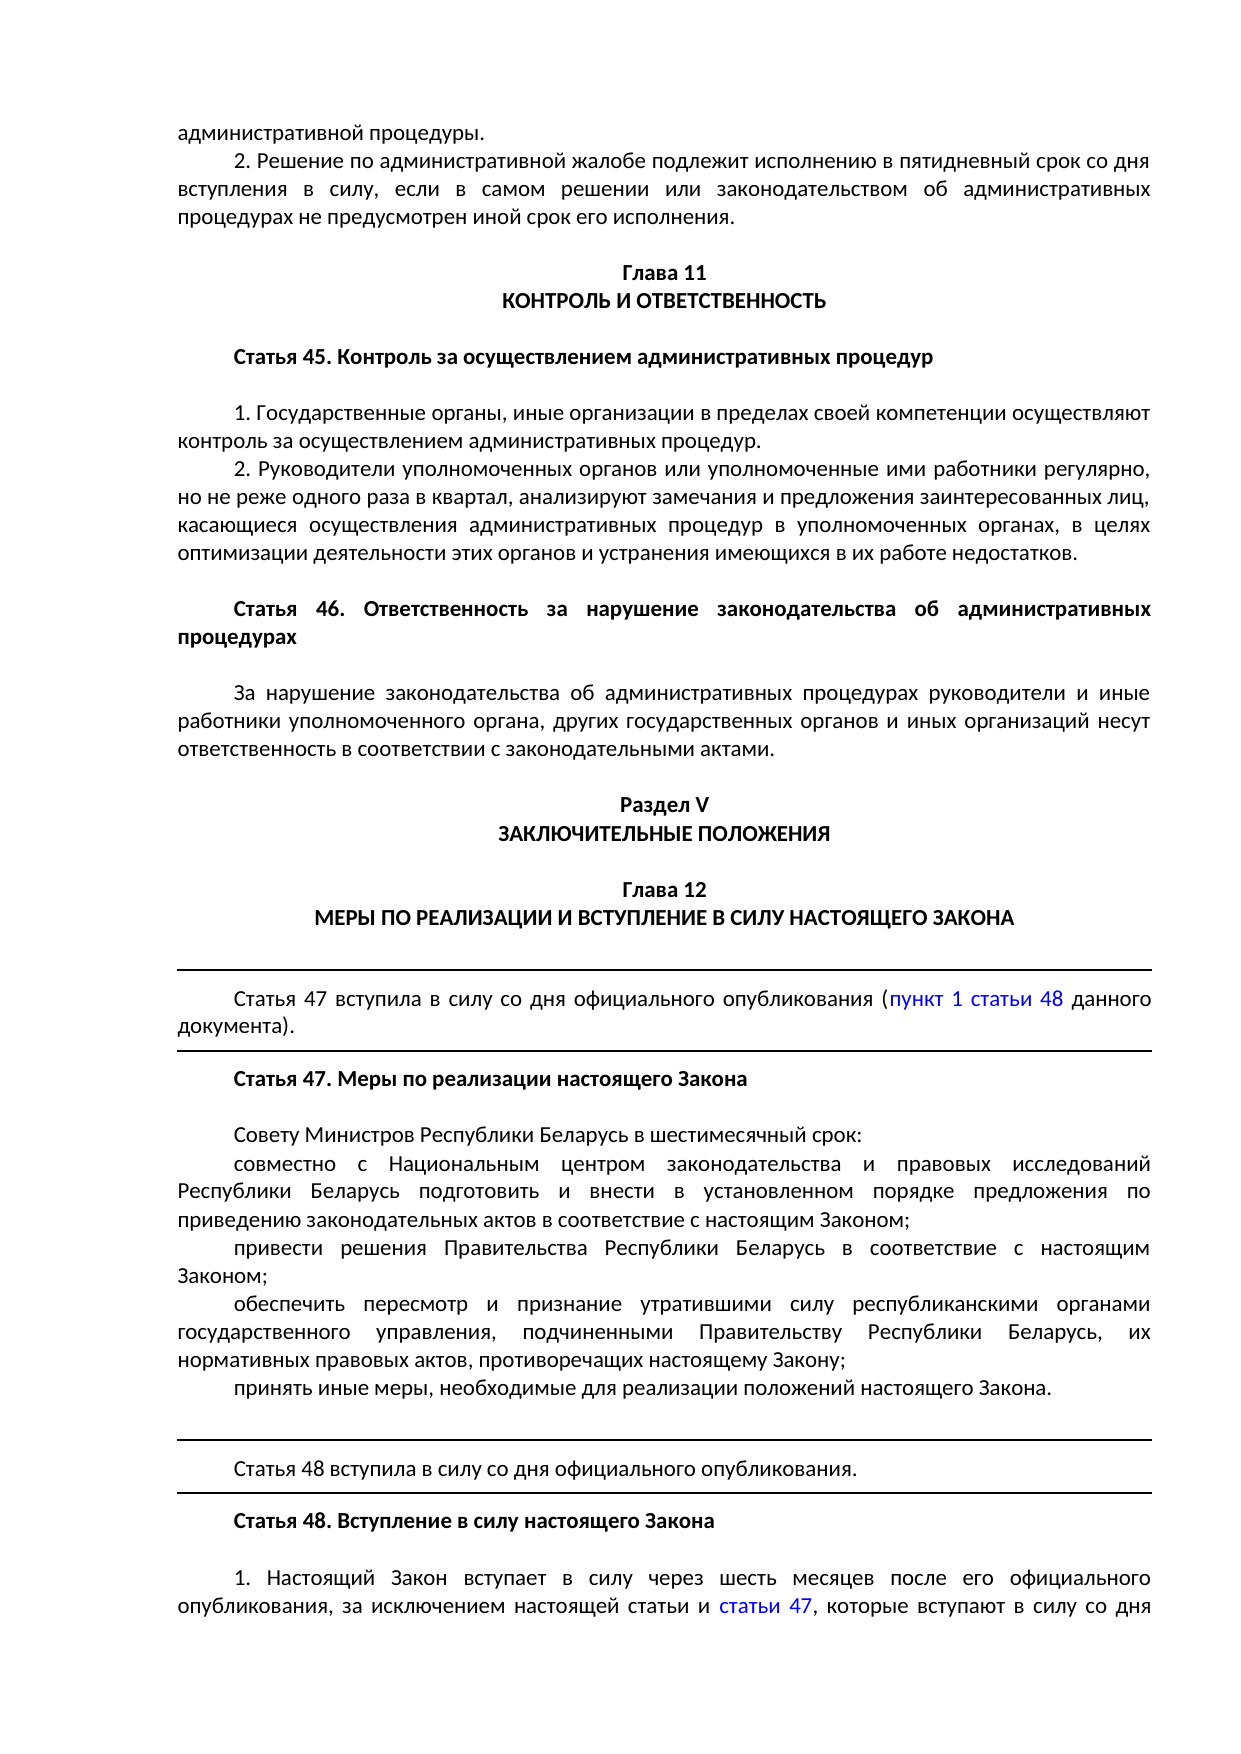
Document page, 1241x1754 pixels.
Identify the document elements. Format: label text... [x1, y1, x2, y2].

text Статья 46. Ответственность за нарушение законодательства об административных процедурах [177, 594, 1152, 651]
text Статья 45. Контроль за осуществлением административных процедур [177, 342, 1152, 370]
text Статья 48 вступила в силу со дня официального опубликования. [177, 1454, 1152, 1482]
title ЗАКЛЮЧИТЕЛЬНЫЕ ПОЛОЖЕНИЯ [177, 819, 1152, 847]
text 2. Руководители уполномоченных органов или уполномоченные ими работники регулярно, но не реже одного раза в квартал, анализируют замечания и предложения заинтересованных лиц, касающиеся осуществления административных процедур в уполномоченных органах, в целях оптимизации деятельности этих органов и устранения имеющихся в их работе недостатков. [177, 454, 1152, 566]
title Глава 12 [177, 875, 1152, 903]
text Статья 47 вступила в силу со дня официального опубликования (пункт 1 статьи 48 данного документа). [177, 984, 1152, 1040]
text совместно с Национальным центром законодательства и правовых исследований Республики Беларусь подготовить и внести в установленном порядке предложения по приведению законодательных актов в соответствие с настоящим Законом; [177, 1149, 1152, 1233]
text принять иные меры, необходимые для реализации положений настоящего Закона. [177, 1373, 1152, 1401]
text Совету Министров Республики Беларусь в шестимесячный срок: [177, 1121, 1152, 1149]
title МЕРЫ ПО РЕАЛИЗАЦИИ И ВСТУПЛЕНИЕ В СИЛУ НАСТОЯЩЕГО ЗАКОНА [177, 903, 1152, 931]
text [177, 1563, 1152, 1619]
text 2. Решение по административной жалобе подлежит исполнению в пятидневный срок со дня вступления в силу, если в самом решении или законодательством об административных процедурах не предусмотрен иной срок его исполнения. [177, 146, 1152, 230]
title КОНТРОЛЬ И ОТВЕТСТВЕННОСТЬ [177, 286, 1152, 314]
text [177, 118, 1152, 146]
text Статья 48. Вступление в силу настоящего Закона [177, 1507, 1152, 1535]
text За нарушение законодательства об административных процедурах руководители и иные работники уполномоченного органа, других государственных органов и иных организаций несут ответственность в соответствии с законодательными актами. [177, 678, 1152, 763]
title Глава 11 [177, 258, 1152, 286]
text 1. Государственные органы, иные организации в пределах своей компетенции осуществляют контроль за осуществлением административных процедур. [177, 398, 1152, 454]
title Раздел V [177, 791, 1152, 819]
text привести решения Правительства Республики Беларусь в соответствие с настоящим Законом; [177, 1233, 1152, 1289]
text обеспечить пересмотр и признание утратившими силу республиканскими органами государственного управления, подчиненными Правительству Республики Беларусь, их нормативных правовых актов, противоречащих настоящему Закону; [177, 1289, 1152, 1373]
text Статья 47. Меры по реализации настоящего Закона [177, 1064, 1152, 1093]
